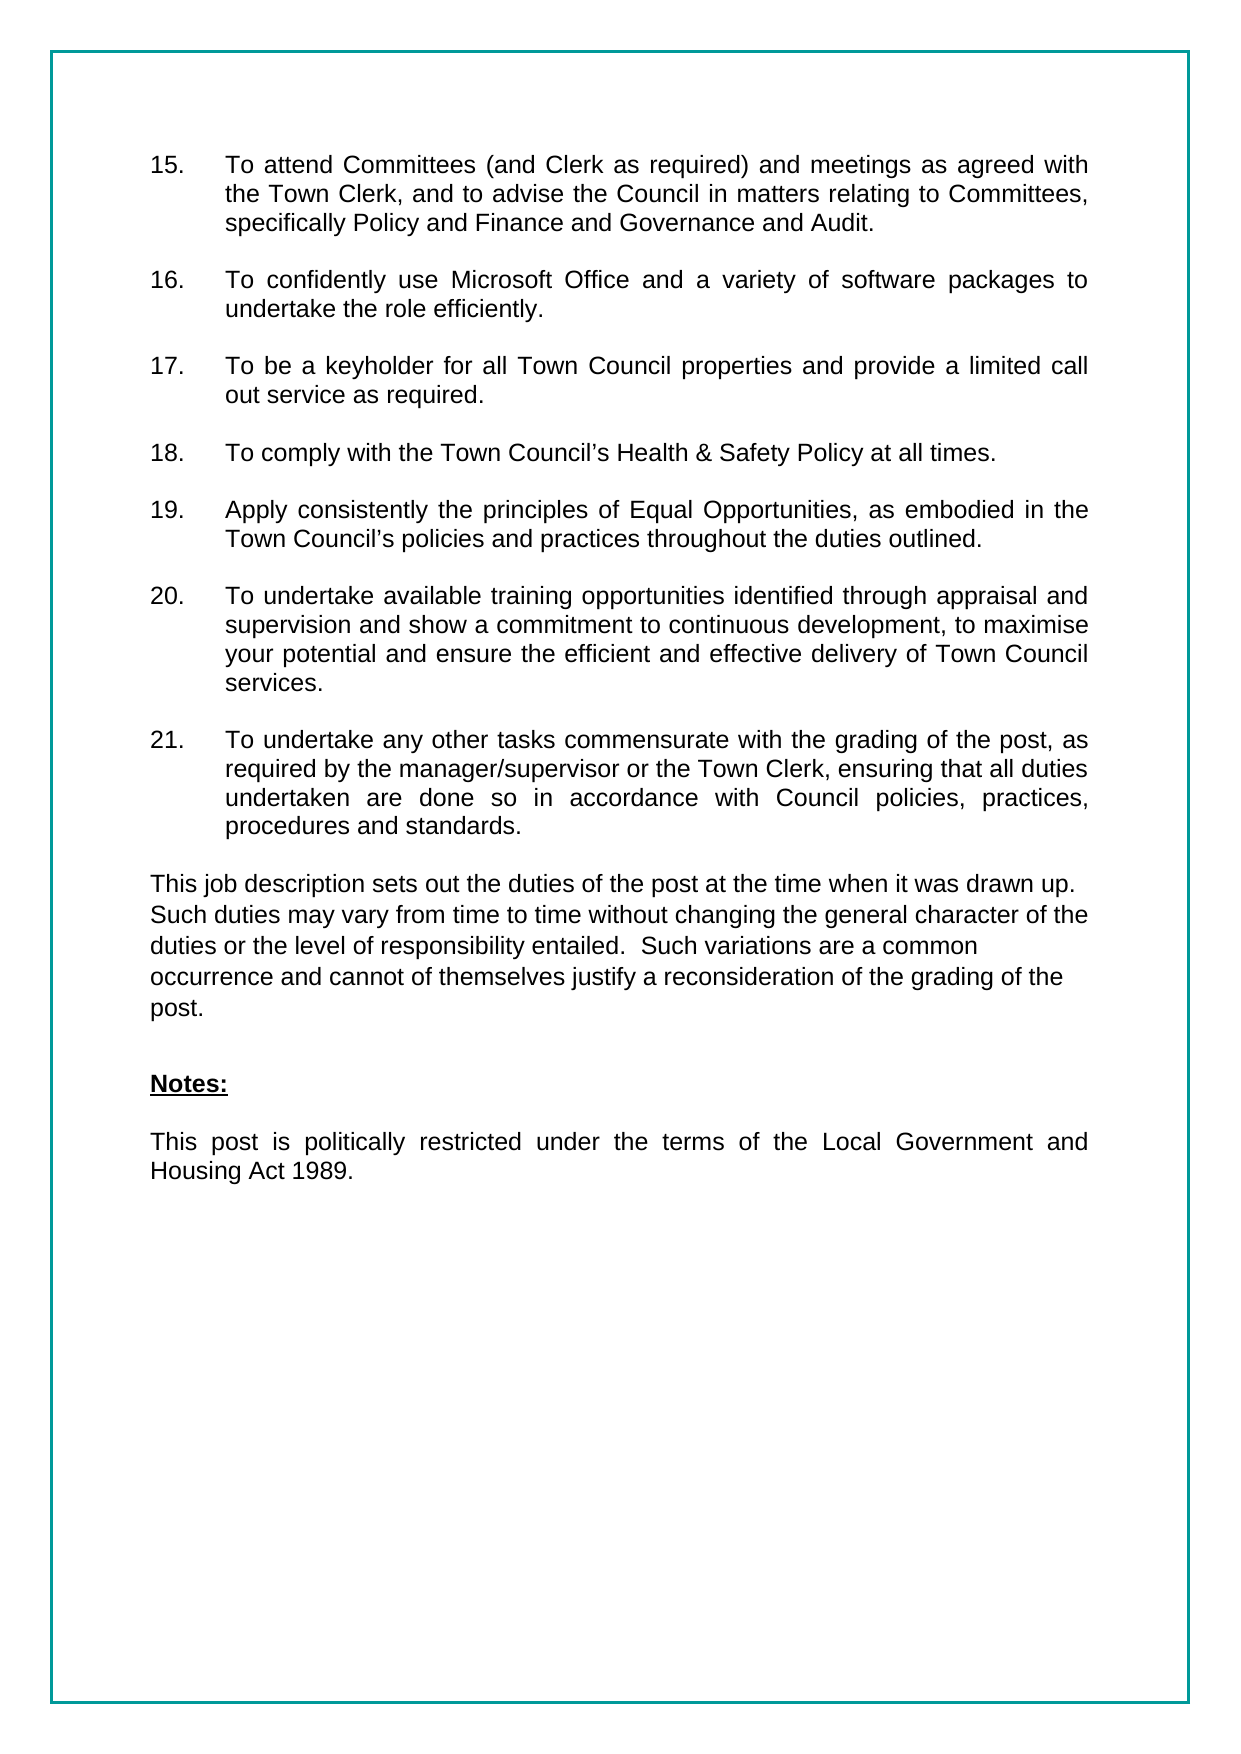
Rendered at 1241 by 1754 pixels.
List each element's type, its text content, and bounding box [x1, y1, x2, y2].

list Apply consistently the principles of Equal Opportunities, as embodied in the Town Council’s policies and practices throughout the duties outlined. [150, 495, 1090, 552]
list To attend Committees (and Clerk as required) and meetings as agreed with the Town Clerk, and to advise the Council in matters relating to Committees, specifically Policy and Finance and Governance and Audit. [150, 150, 1090, 236]
list To undertake available training opportunities identified through appraisal and supervision and show a commitment to continuous development, to maximise your potential and ensure the efficient and effective delivery of Town Council services. [150, 581, 1090, 696]
text Notes: [150, 1069, 1090, 1098]
text This job description sets out the duties of the post at the time when it was drawn up. Such duties may vary from time to time without changing the general character of the duties or the level of responsibility entailed. Such variations are a common occurrence and cannot of themselves justify a reconsideration of the grading of the post. [150, 869, 1090, 1022]
list To comply with the Town Council’s Health & Safety Policy at all times. [150, 437, 1090, 466]
list To undertake any other tasks commensurate with the grading of the post, as required by the manager/supervisor or the Town Clerk, ensuring that all duties undertaken are done so in accordance with Council policies, practices, procedures and standards. [150, 725, 1090, 840]
text This post is politically restricted under the terms of the Local Government and Housing Act 1989. [150, 1127, 1090, 1184]
list To be a keyholder for all Town Council properties and provide a limited call out service as required. [150, 351, 1090, 409]
list To confidently use Microsoft Office and a variety of software packages to undertake the role efficiently. [150, 265, 1090, 322]
